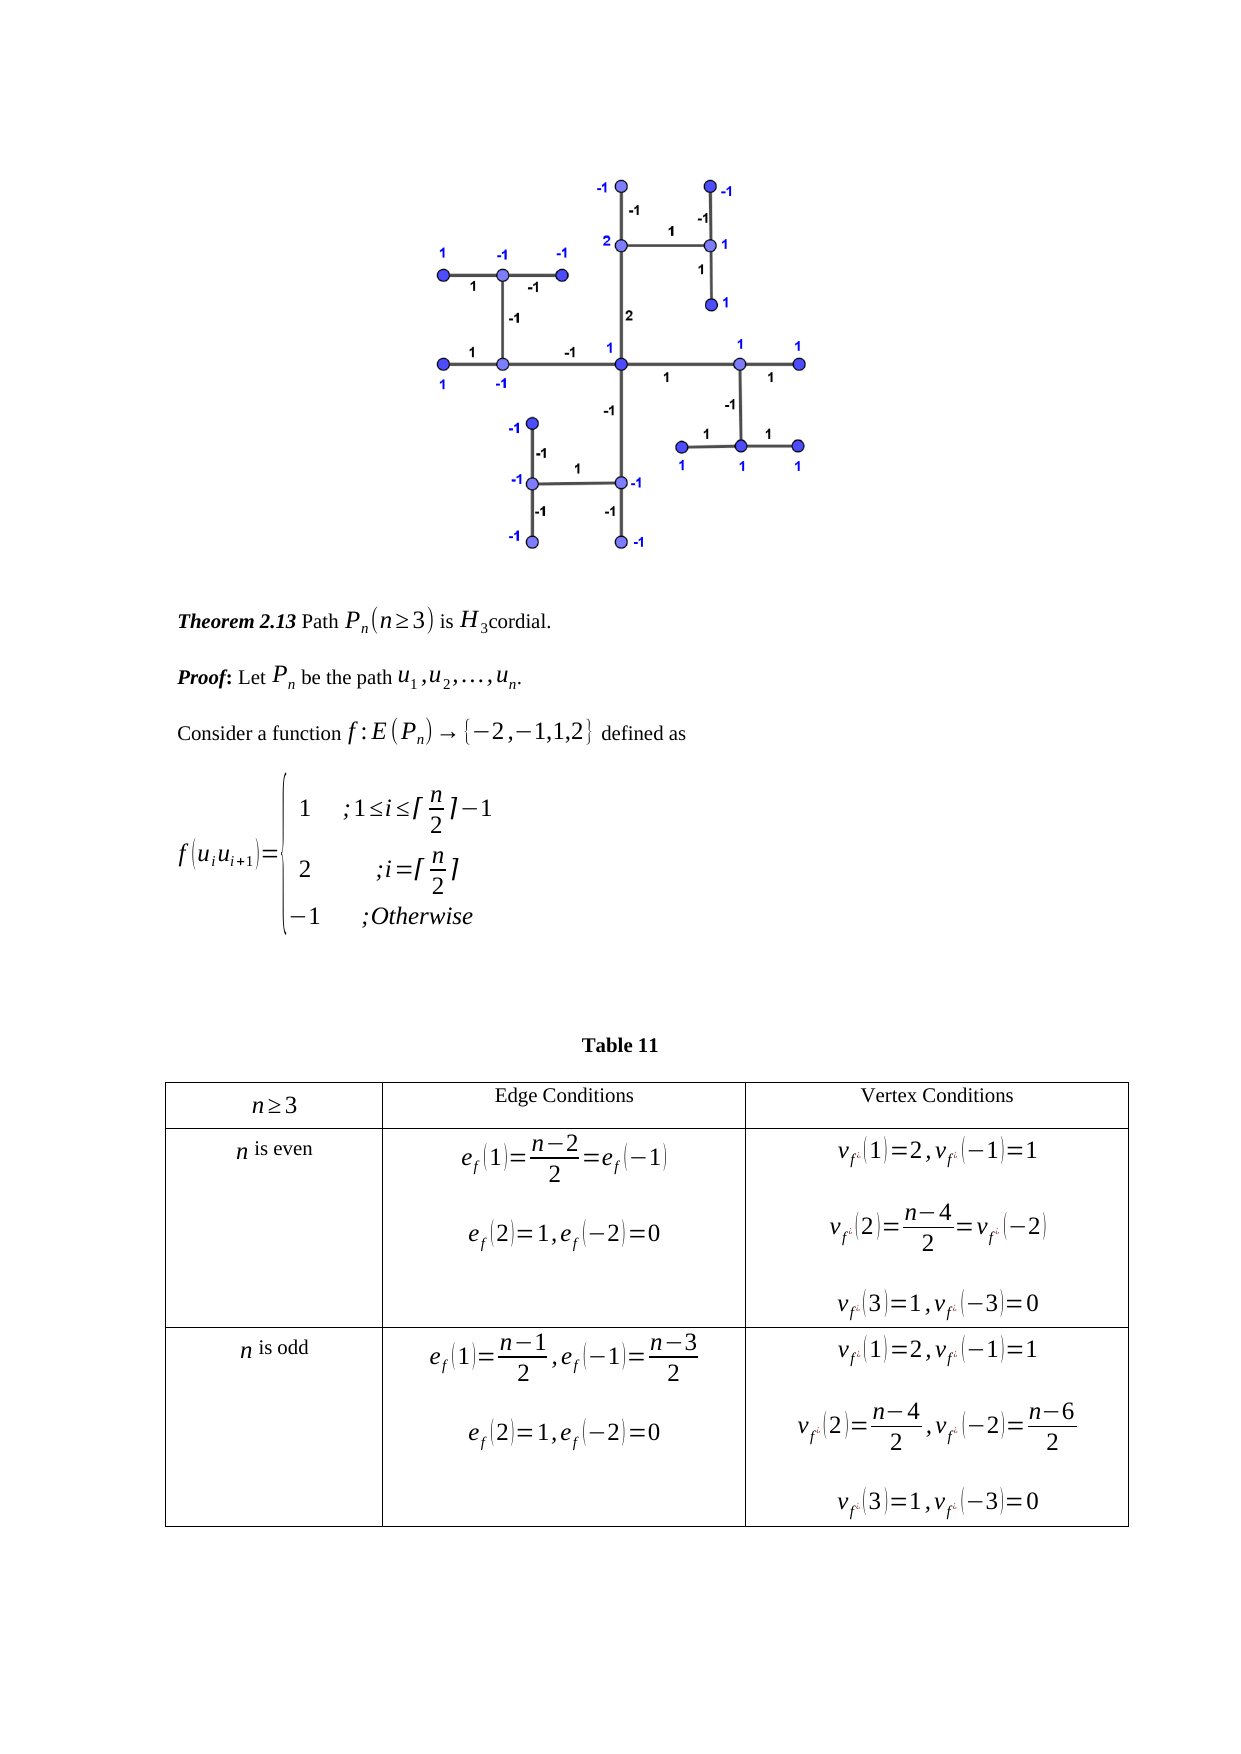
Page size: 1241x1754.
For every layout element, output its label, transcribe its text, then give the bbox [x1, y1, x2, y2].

table_cell [383, 1129, 745, 1327]
text Proof: Let be the path . [177, 661, 1063, 692]
table_cell is even [166, 1129, 382, 1327]
table_cell is odd [166, 1328, 382, 1526]
text Consider a function defined as [177, 716, 1063, 748]
table_cell [746, 1328, 1128, 1526]
table_header [166, 1083, 382, 1128]
table_header Vertex Conditions [746, 1083, 1128, 1128]
text Table 11 [177, 1033, 1063, 1057]
picture [428, 174, 812, 557]
table_header Edge Conditions [383, 1083, 745, 1128]
table_cell [746, 1129, 1128, 1327]
table_cell [383, 1328, 745, 1526]
text Theorem 2.13 Path is cordial. [177, 605, 1063, 637]
